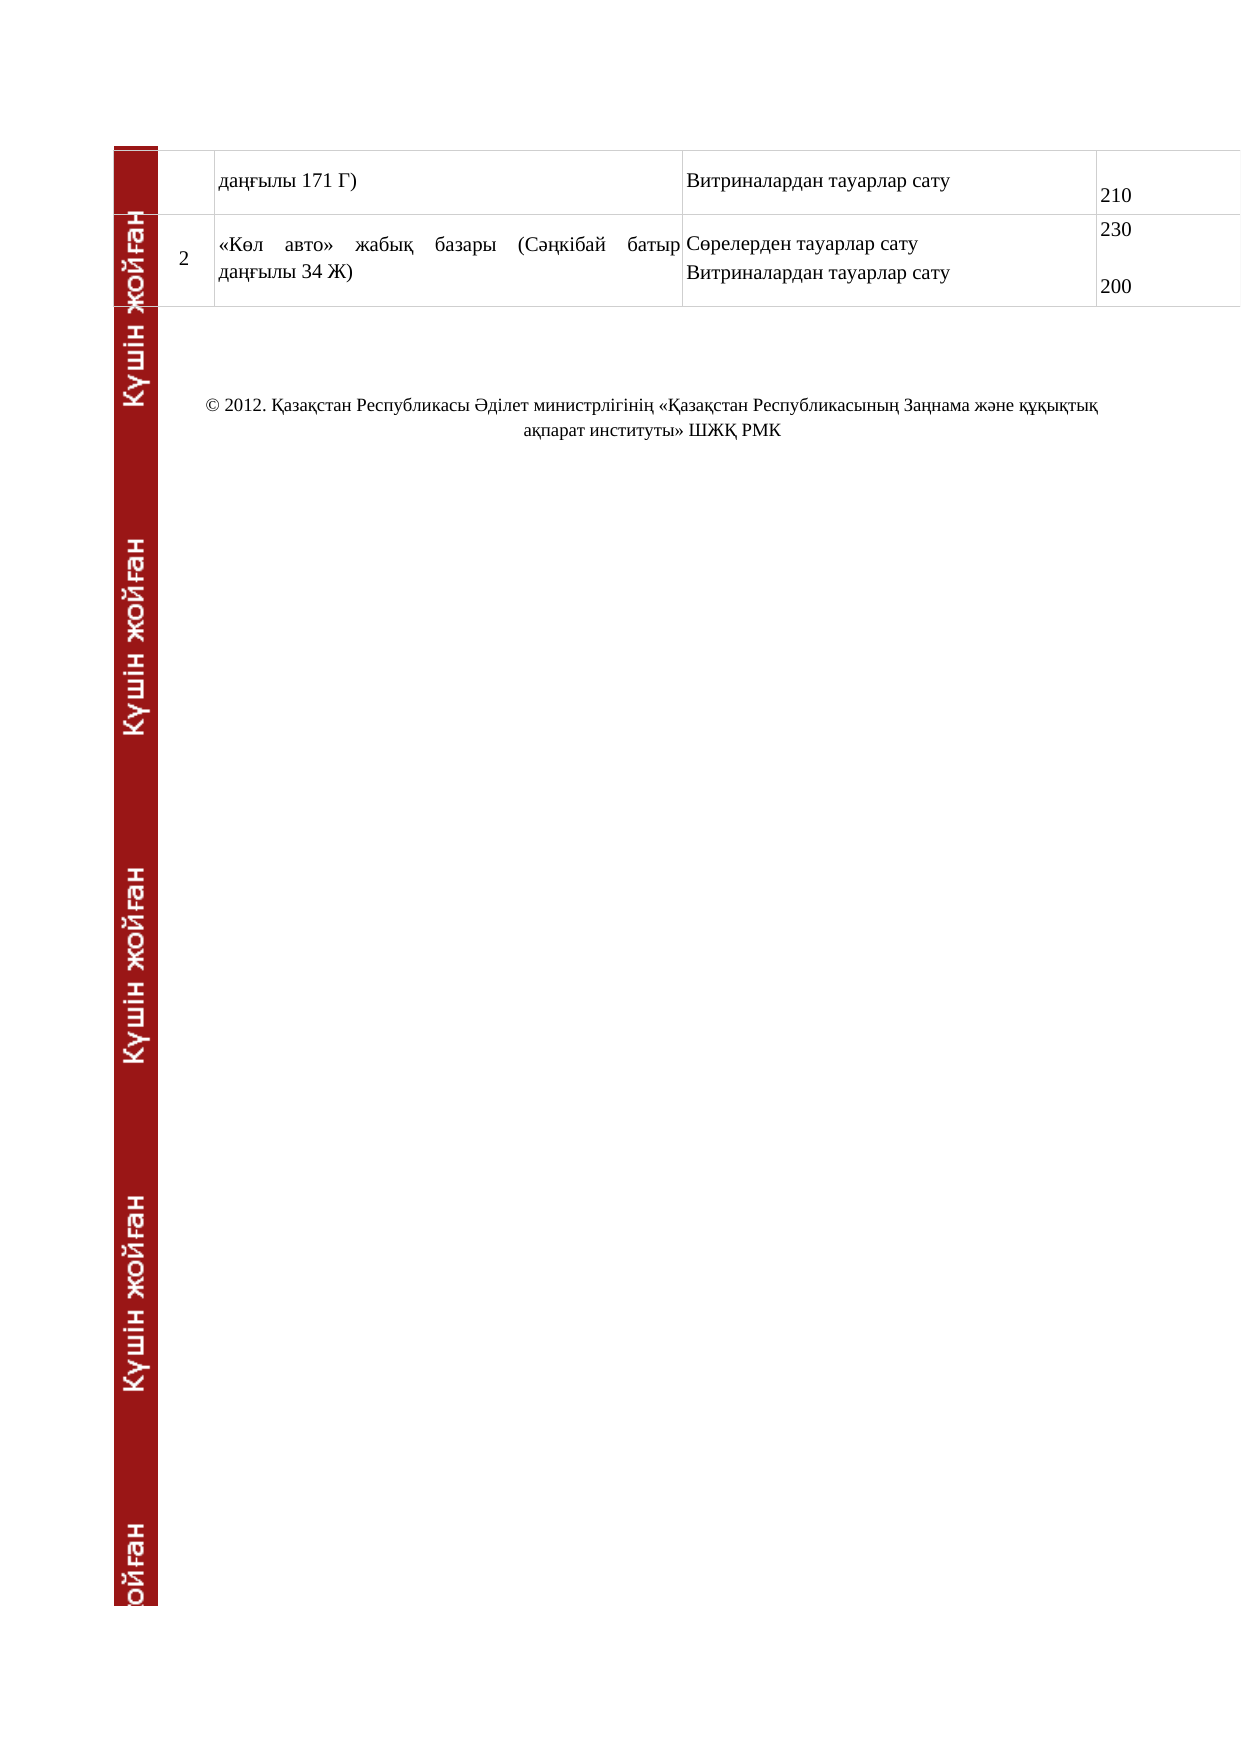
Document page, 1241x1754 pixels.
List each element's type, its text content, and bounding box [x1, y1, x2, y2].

table_cell 260 210 [1097, 151, 1240, 214]
table_cell «Көл авто» жабық базары (Сәңкібай батыр даңғылы 34 Ж) [215, 215, 682, 306]
table_cell Сөрелерден тауарлар сату Витриналардан тауарлар сату [683, 151, 1096, 214]
text © 2012. Қазақстан Республикасы Әділет министрлігінің «Қазақстан Республикасының Заңнама және құқықтық ақпарат институты» ШЖҚ РМК [112, 394, 1128, 440]
table_cell «Көл авто» жабық базары (Сәңкібай батыр даңғылы 171 Г) [215, 151, 682, 214]
picture [114, 440, 158, 1606]
picture [114, 307, 158, 394]
picture [114, 146, 158, 150]
table_cell 230 200 [1097, 215, 1240, 306]
table_cell 1 [114, 151, 214, 214]
table_cell 2 [114, 215, 214, 306]
table_cell Сөрелерден тауарлар сату Витриналардан тауарлар сату [683, 215, 1096, 306]
